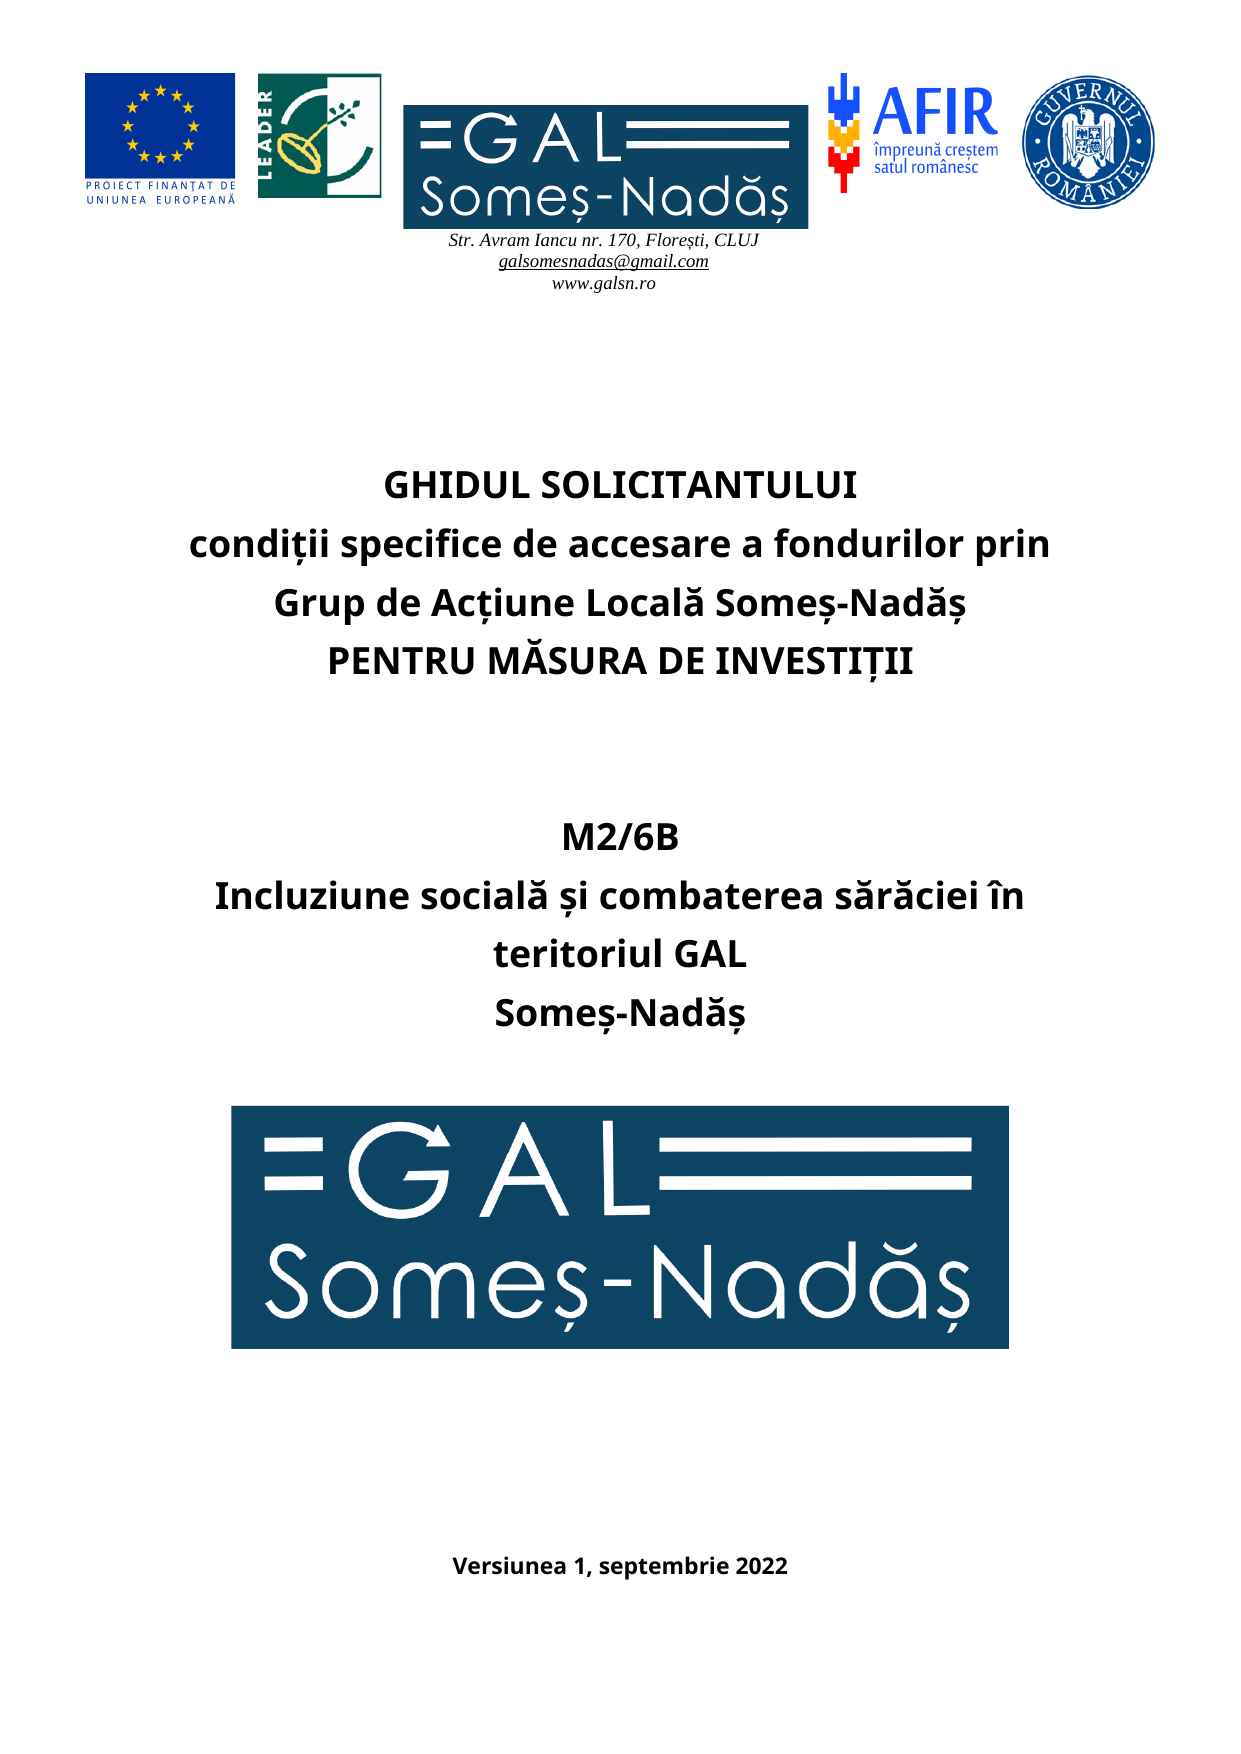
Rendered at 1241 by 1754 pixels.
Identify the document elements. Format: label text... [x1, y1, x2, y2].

text condiții specifice de accesare a fondurilor prin [148, 517, 1093, 568]
text GHIDUL SOLICITANTULUI [148, 459, 1093, 510]
picture [403, 105, 809, 229]
text Grup de Acțiune Locală Someș-Nadăș [148, 576, 1093, 627]
picture [231, 1103, 1009, 1366]
text M2/6B [148, 811, 1093, 862]
picture [85, 73, 236, 210]
text Versiunea 1, septembrie 2022 [148, 1550, 1093, 1581]
text Someș-Nadăș [148, 986, 1093, 1037]
text Incluziune socială și combaterea sărăciei în teritoriul GAL [148, 869, 1093, 979]
picture [828, 73, 998, 193]
text PENTRU MĂSURA DE INVESTIȚII [148, 634, 1093, 686]
